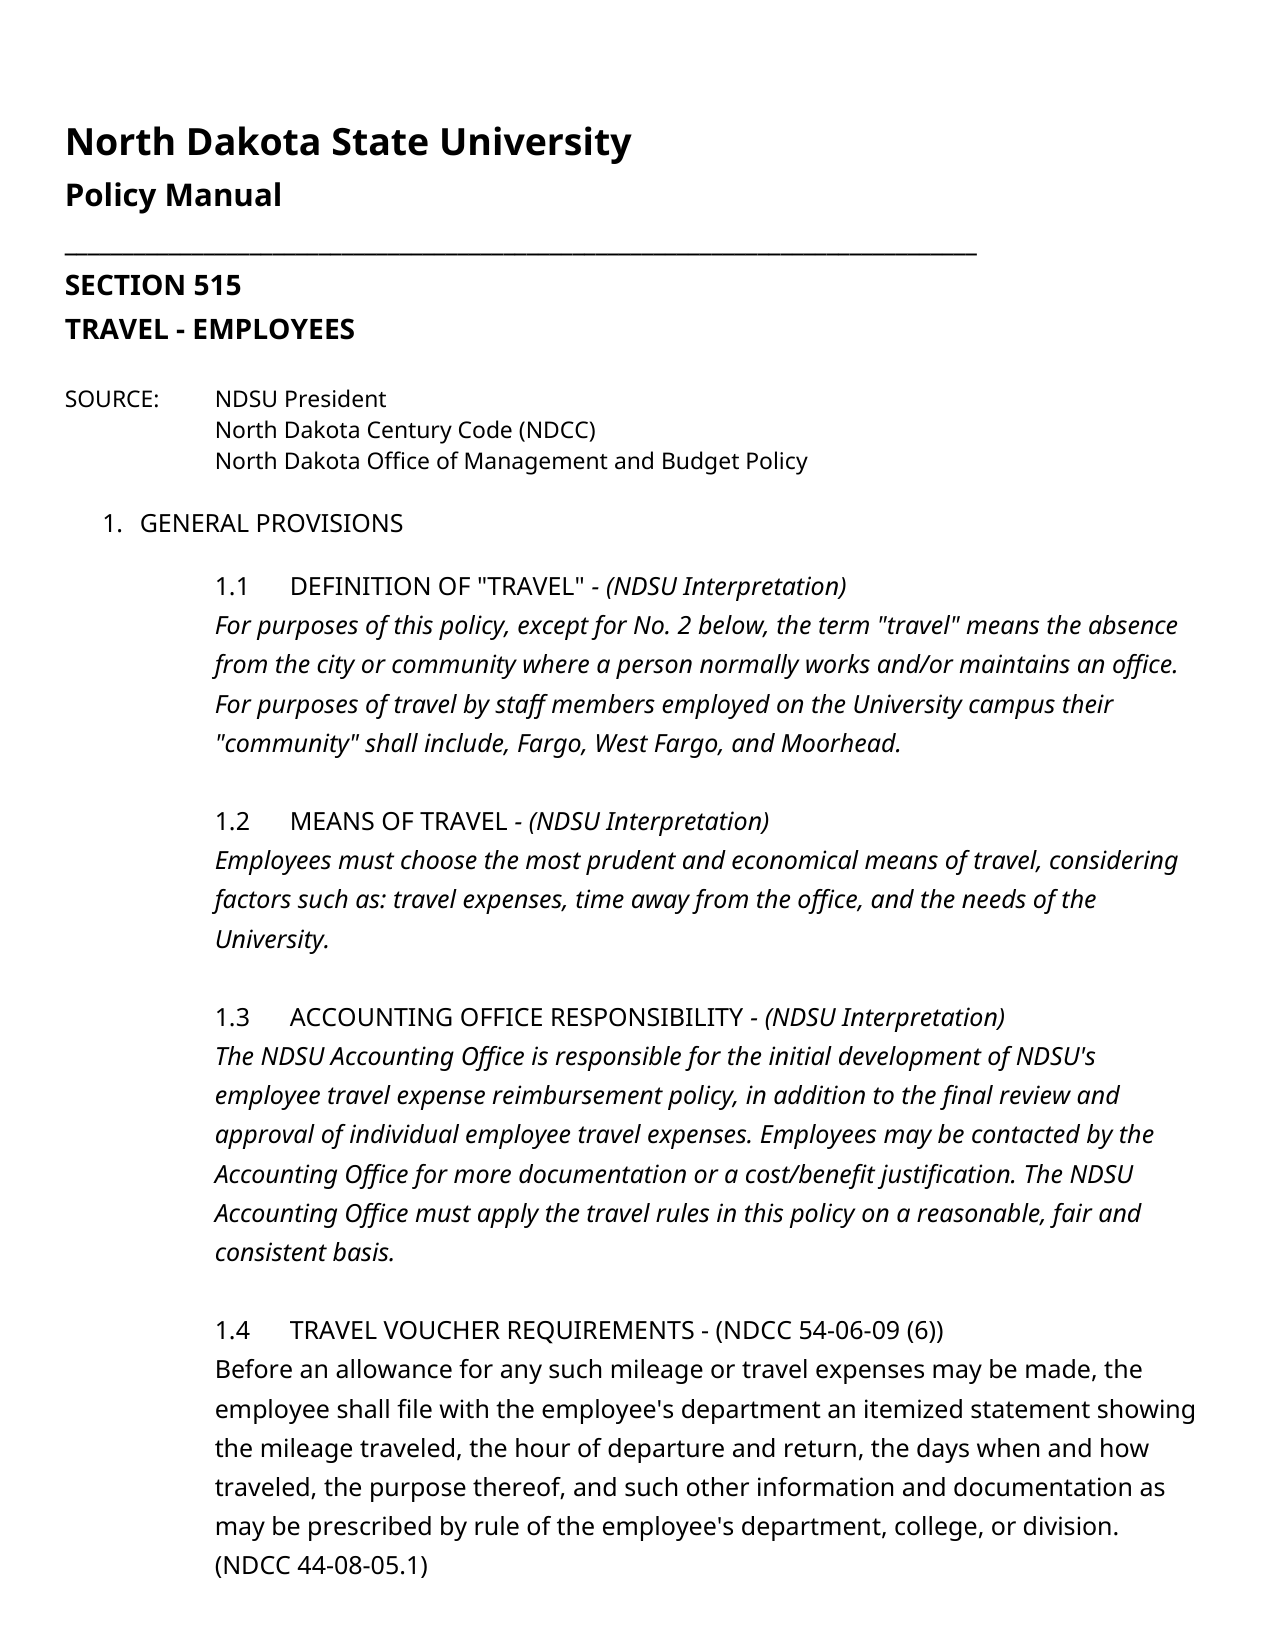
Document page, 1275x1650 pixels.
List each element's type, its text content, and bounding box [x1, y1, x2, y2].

subtitle SOURCE: NDSU President North Dakota Century Code (NDCC) North Dakota Office of Management and Budget Policy [64, 383, 1204, 476]
text 1.3 ACCOUNTING OFFICE RESPONSIBILITY - (NDSU Interpretation) The NDSU Accounting Office is responsible for the initial development of NDSU's employee travel expense reimbursement policy, in addition to the final review and approval of individual employee travel expenses. Employees may be contacted by the Accounting Office for more documentation or a cost/benefit justification. The NDSU Accounting Office must apply the travel rules in this policy on a reasonable, fair and consistent basis. [214, 1000, 1204, 1269]
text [214, 1548, 1204, 1582]
text 1.4 TRAVEL VOUCHER REQUIREMENTS - (NDCC 54-06-09 (6)) Before an allowance for any such mileage or travel expenses may be made, the employee shall file with the employee's department an itemized statement showing the mileage traveled, the hour of departure and return, the days when and how traveled, the purpose thereof, and such other information and documentation as may be prescribed by rule of the employee's department, college, or division. [214, 1313, 1204, 1543]
text SECTION 515 TRAVEL - EMPLOYEES [64, 265, 1204, 348]
list GENERAL PROVISIONS [102, 506, 1204, 540]
text 1.2 MEANS OF TRAVEL - (NDSU Interpretation) Employees must choose the most prudent and economical means of travel, considering factors such as: travel expenses, time away from the office, and the needs of the University. [214, 804, 1204, 955]
text North Dakota State University Policy Manual _______________________________________________________________________________ [64, 116, 1204, 260]
text 1.1 DEFINITION OF "TRAVEL" - (NDSU Interpretation) For purposes of this policy, except for No. 2 below, the term "travel" means the absence from the city or community where a person normally works and/or maintains an office. For purposes of travel by staff members employed on the University campus their "community" shall include, Fargo, West Fargo, and Moorhead. [214, 569, 1204, 759]
